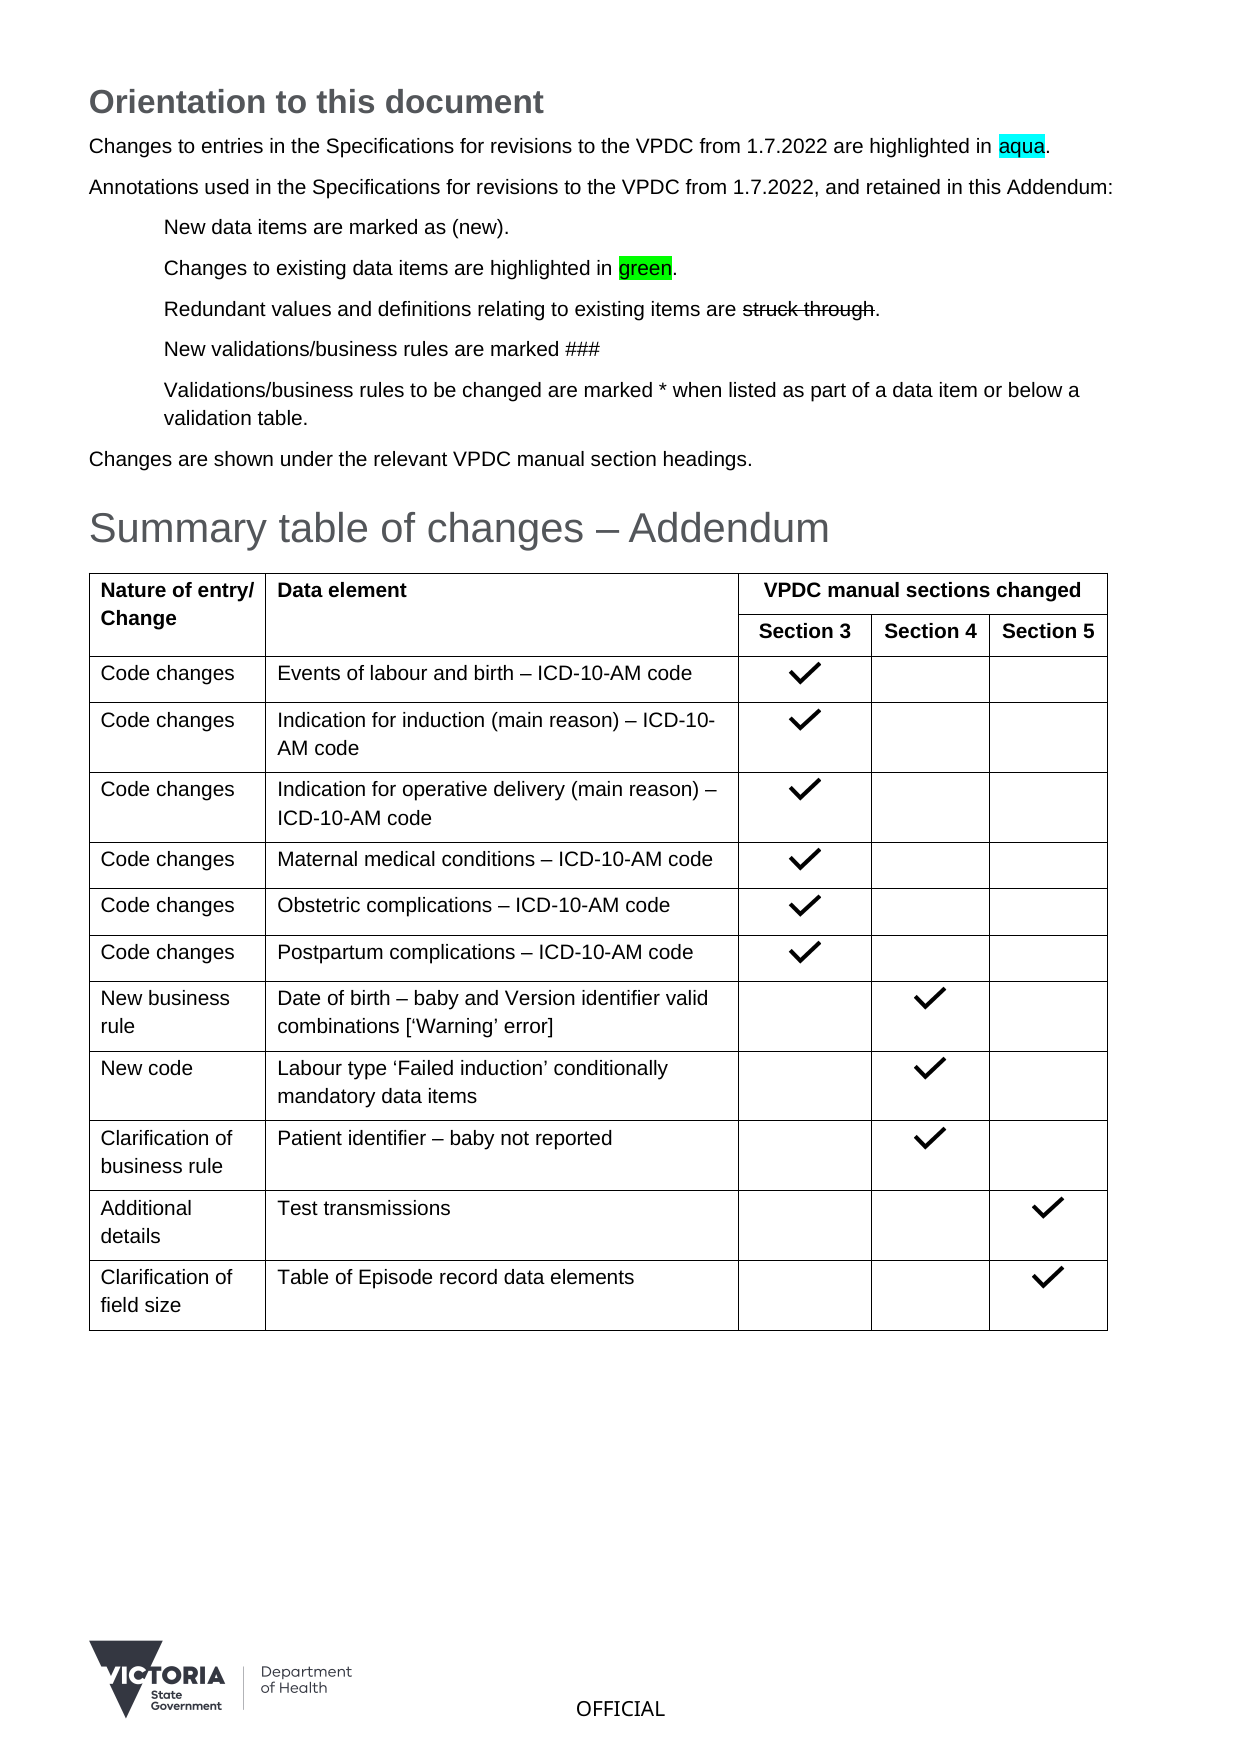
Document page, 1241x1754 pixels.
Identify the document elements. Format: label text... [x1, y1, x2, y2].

table_cell New business rule [90, 982, 265, 1051]
table_cell [872, 936, 989, 981]
picture [1031, 1261, 1065, 1294]
table_cell Indication for induction (main reason) – ICD-10-AM code [266, 703, 738, 772]
table_cell Code changes [90, 889, 265, 934]
table_cell Clarification of business rule [90, 1121, 265, 1190]
table_cell [739, 889, 871, 934]
table_cell [872, 773, 989, 842]
picture [913, 1121, 947, 1155]
table_cell [990, 703, 1107, 772]
table_cell [990, 982, 1107, 1051]
text Changes are shown under the relevant VPDC manual section headings. [89, 442, 1152, 470]
table_cell Date of birth – baby and Version identifier valid combinations [‘Warning’ error] [266, 982, 738, 1051]
picture [788, 773, 822, 806]
table_cell Code changes [90, 703, 265, 772]
table_cell [739, 657, 871, 702]
table_cell [990, 843, 1107, 888]
text Redundant values and definitions relating to existing items are struck through. [164, 292, 1152, 320]
text Validations/business rules to be changed are marked * when listed as part of a data item or below a validation table. [164, 373, 1152, 430]
table_cell Code changes [90, 773, 265, 842]
table_cell [739, 843, 871, 888]
table_cell Indication for operative delivery (main reason) – ICD-10-AM code [266, 773, 738, 842]
table_cell [739, 982, 871, 1051]
table_cell Table of Episode record data elements [266, 1261, 738, 1330]
text Changes to entries in the Specifications for revisions to the VPDC from 1.7.2022 are highlighted in aqua. [89, 130, 1152, 158]
table_cell [739, 936, 871, 981]
table_cell Obstetric complications – ICD-10-AM code [266, 889, 738, 934]
table_cell [739, 1191, 871, 1260]
table_cell [990, 657, 1107, 702]
table_cell [872, 703, 989, 772]
table_cell Events of labour and birth – ICD-10-AM code [266, 657, 738, 702]
table_cell [872, 889, 989, 934]
table_cell Postpartum complications – ICD-10-AM code [266, 936, 738, 981]
table_cell New code [90, 1052, 265, 1120]
table_cell [990, 1191, 1107, 1260]
picture [0, 1595, 1241, 1754]
picture [788, 842, 822, 876]
table_cell Maternal medical conditions – ICD-10-AM code [266, 843, 738, 888]
table_cell [872, 843, 989, 888]
table_cell [990, 1052, 1107, 1120]
table_cell Code changes [90, 657, 265, 702]
table_cell [990, 773, 1107, 842]
table_cell [872, 1121, 989, 1190]
picture [788, 703, 822, 736]
picture [788, 656, 822, 690]
table_cell [872, 1261, 989, 1330]
table_cell Code changes [90, 843, 265, 888]
text Annotations used in the Specifications for revisions to the VPDC from 1.7.2022, and retained in this Addendum: [89, 170, 1152, 198]
table_cell [872, 657, 989, 702]
picture [913, 1051, 947, 1085]
table_cell [990, 889, 1107, 934]
table_cell [739, 773, 871, 842]
text New validations/business rules are marked ### [164, 333, 1152, 361]
table_cell Test transmissions [266, 1191, 738, 1260]
table_cell [990, 936, 1107, 981]
picture [788, 889, 822, 922]
table_cell Patient identifier – baby not reported [266, 1121, 738, 1190]
table_cell Section 4 [872, 615, 989, 656]
table_header Data element [266, 574, 738, 656]
table_cell Section 5 [990, 615, 1107, 656]
text New data items are marked as (new). [164, 211, 1152, 239]
table_cell Labour type ‘Failed induction’ conditionally mandatory data items [266, 1052, 738, 1120]
table_cell [739, 703, 871, 772]
subtitle Summary table of changes – Addendum [89, 504, 1152, 552]
table_header Nature of entry/ Change [90, 574, 265, 656]
table_cell [872, 982, 989, 1051]
table_cell [990, 1261, 1107, 1330]
subtitle Orientation to this document [89, 82, 1152, 120]
table_cell Section 3 [739, 615, 871, 656]
table_cell Code changes [90, 936, 265, 981]
table_cell Clarification of field size [90, 1261, 265, 1330]
table_cell Additional details [90, 1191, 265, 1260]
table_header VPDC manual sections changed [739, 574, 1107, 614]
picture [788, 935, 822, 969]
table_cell [739, 1121, 871, 1190]
table_cell [990, 1121, 1107, 1190]
picture [1031, 1191, 1065, 1224]
table_cell [739, 1052, 871, 1120]
table_cell [872, 1191, 989, 1260]
picture [913, 981, 947, 1015]
table_cell [739, 1261, 871, 1330]
table_cell [872, 1052, 989, 1120]
text Changes to existing data items are highlighted in green. [164, 252, 1152, 280]
